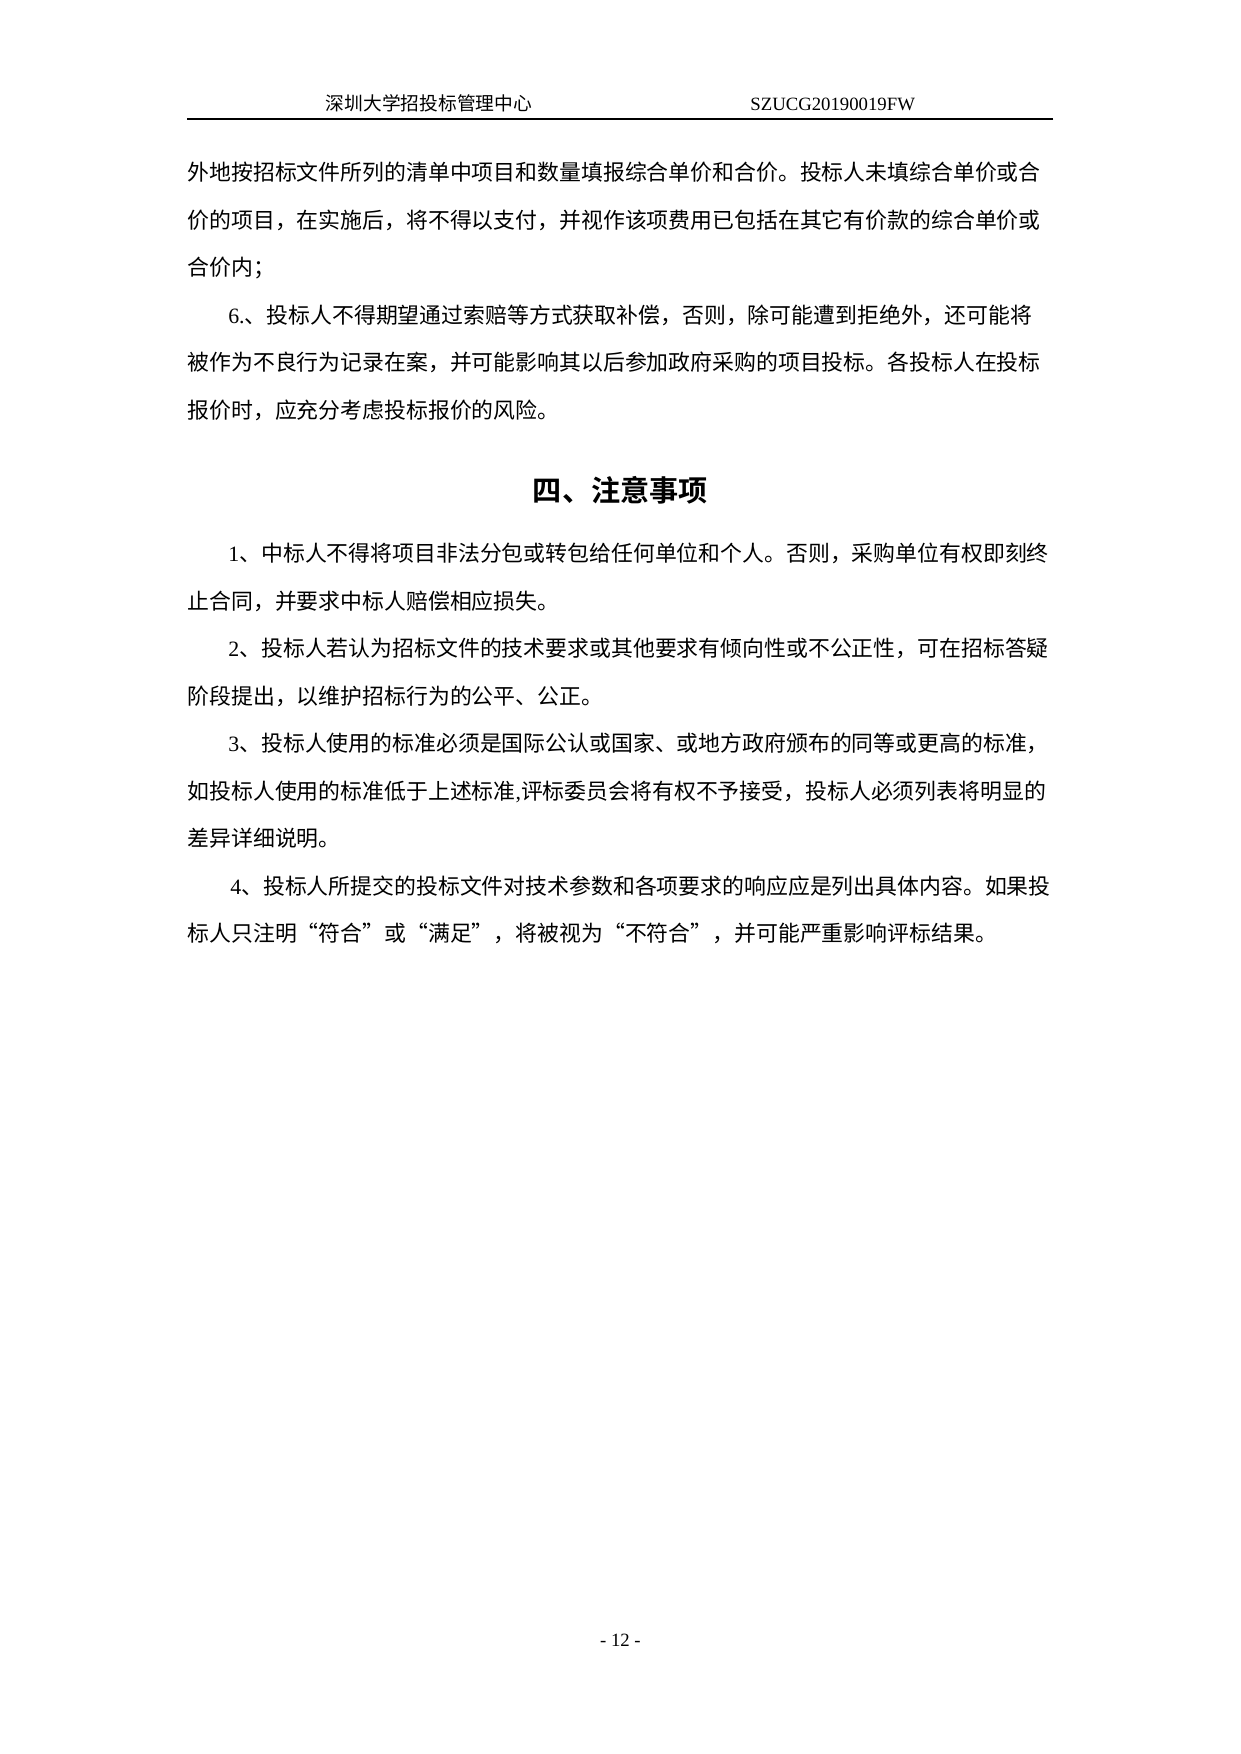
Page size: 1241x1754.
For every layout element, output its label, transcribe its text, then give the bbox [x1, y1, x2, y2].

text 6.、投标人不得期望通过索赔等方式获取补偿，否则，除可能遭到拒绝外，还可能将被作为不良行为记录在案，并可能影响其以后参加政府采购的项目投标。各投标人在投标报价时，应充分考虑投标报价的风险。 [187, 298, 1053, 424]
text 1、中标人不得将项目非法分包或转包给任何单位和个人。否则，采购单位有权即刻终止合同，并要求中标人赔偿相应损失。 [187, 536, 1053, 616]
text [187, 155, 1053, 282]
text 四、注意事项 [187, 464, 1053, 512]
text 2、投标人若认为招标文件的技术要求或其他要求有倾向性或不公正性，可在招标答疑阶段提出，以维护招标行为的公平、公正。 [187, 631, 1053, 711]
text 3、投标人使用的标准必须是国际公认或国家、或地方政府颁布的同等或更高的标准，如投标人使用的标准低于上述标准,评标委员会将有权不予接受，投标人必须列表将明显的差异详细说明。 [187, 726, 1053, 853]
text 4、投标人所提交的投标文件对技术参数和各项要求的响应应是列出具体内容。如果投标人只注明“符合”或“满足”，将被视为“不符合”，并可能严重影响评标结果。 [187, 869, 1053, 948]
